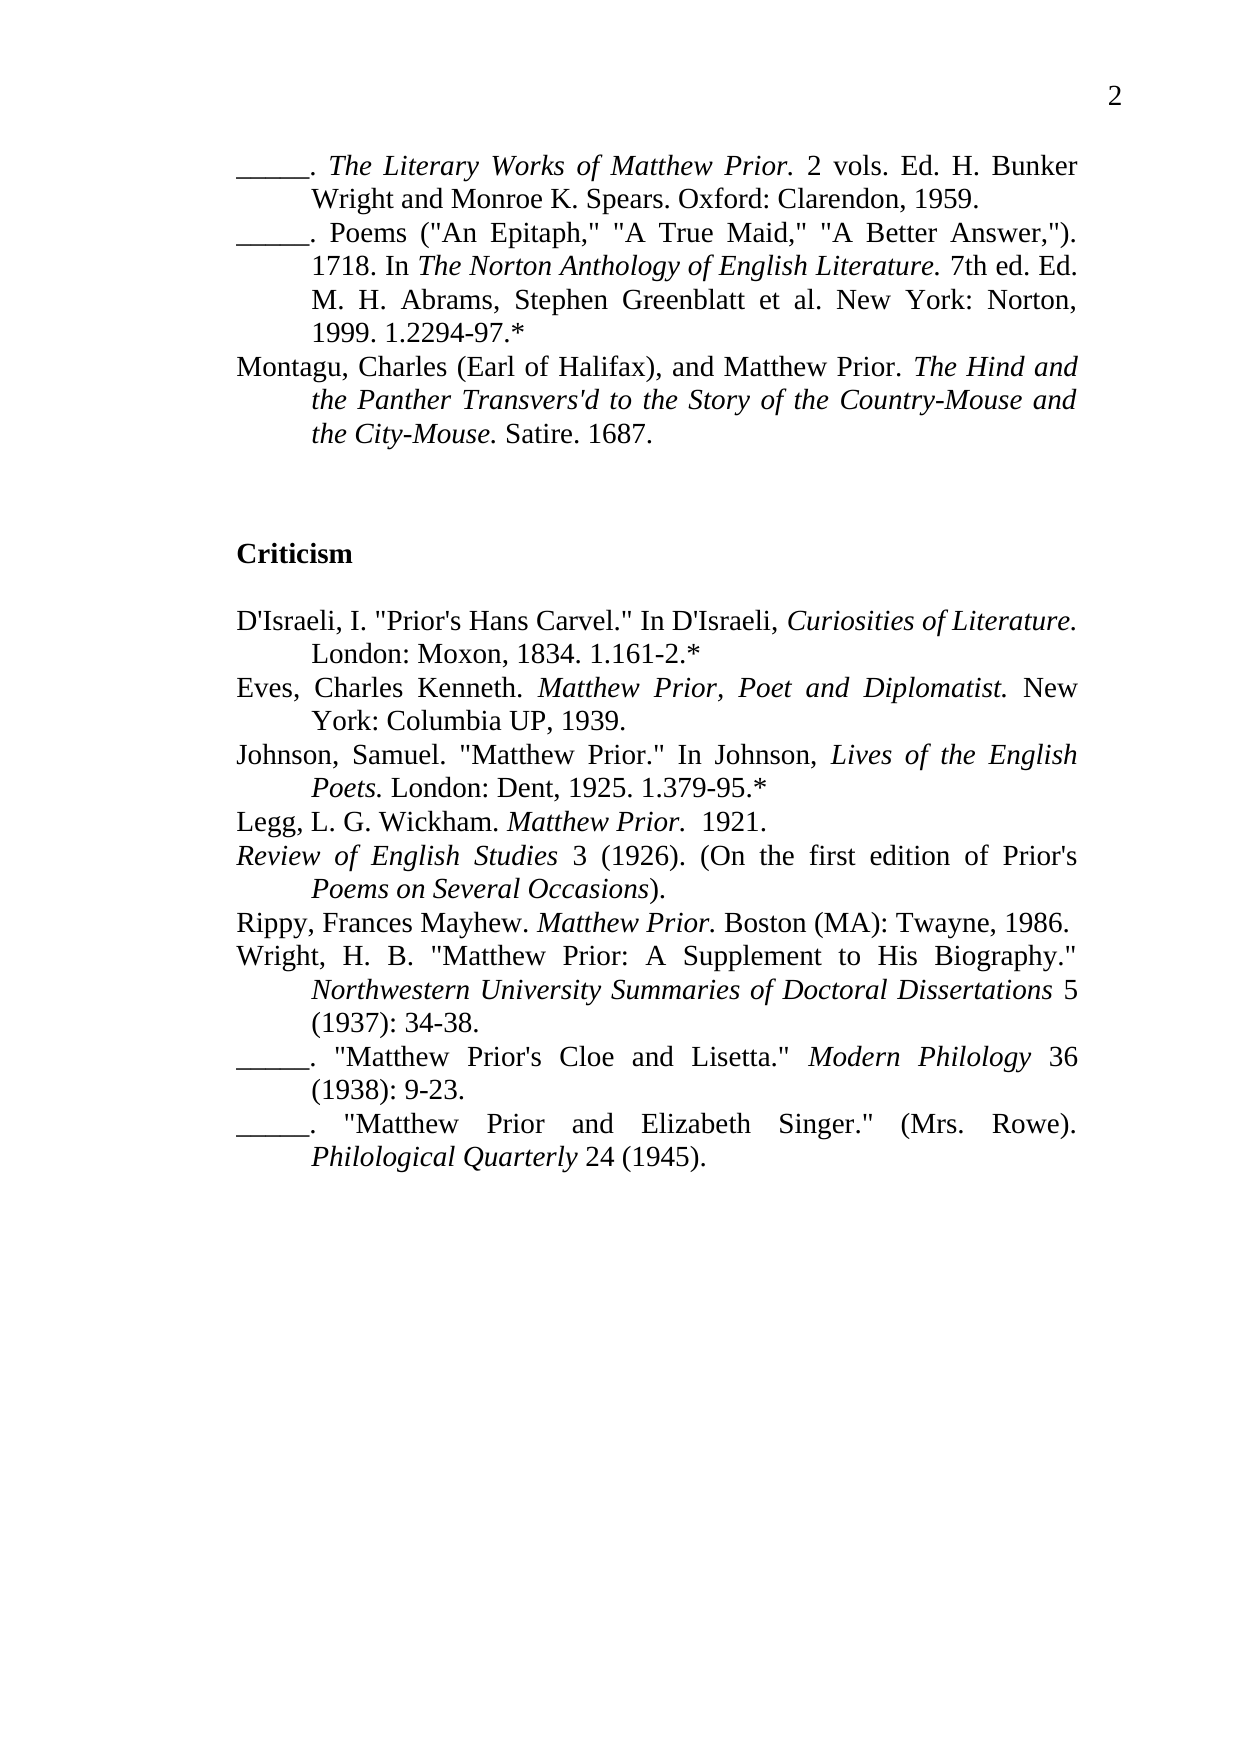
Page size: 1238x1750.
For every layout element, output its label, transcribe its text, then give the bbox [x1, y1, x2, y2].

text Rippy, Frances Mayhew. Matthew Prior. Boston (MA): Twayne, 1986. [236, 905, 1078, 938]
text Johnson, Samuel. "Matthew Prior." In Johnson, Lives of the English Poets. London: Dent, 1925. 1.379-95.* [236, 737, 1078, 804]
text Eves, Charles Kenneth. Matthew Prior, Poet and Diplomatist. New York: Columbia UP, 1939. [236, 670, 1078, 737]
text _____. "Matthew Prior and Elizabeth Singer." (Mrs. Rowe). Philological Quarterly 24 (1945). [236, 1106, 1078, 1173]
text Criticism [236, 536, 1078, 569]
text Legg, L. G. Wickham. Matthew Prior. 1921. [236, 804, 1078, 838]
text D'Israeli, I. "Prior's Hans Carvel." In D'Israeli, Curiosities of Literature. London: Moxon, 1834. 1.161-2.* [236, 603, 1078, 670]
text Montagu, Charles (Earl of Halifax), and Matthew Prior. The Hind and the Panther Transvers'd to the Story of the Country-Mouse and the City-Mouse. Satire. 1687. [236, 349, 1078, 449]
text Wright, H. B. "Matthew Prior: A Supplement to His Biography." Northwestern University Summaries of Doctoral Dissertations 5 (1937): 34-38. [236, 938, 1078, 1039]
text _____. "Matthew Prior's Cloe and Lisetta." Modern Philology 36 (1938): 9-23. [236, 1039, 1078, 1106]
text _____. Poems ("An Epitaph," "A True Maid," "A Better Answer,"). 1718. In The Norton Anthology of English Literature. 7th ed. Ed. M. H. Abrams, Stephen Greenblatt et al. New York: Norton, 1999. 1.2294-97.* [236, 215, 1078, 349]
text _____. The Literary Works of Matthew Prior. 2 vols. Ed. H. Bunker Wright and Monroe K. Spears. Oxford: Clarendon, 1959. [236, 148, 1078, 215]
text Review of English Studies 3 (1926). (On the first edition of Prior's Poems on Several Occasions). [236, 838, 1078, 905]
